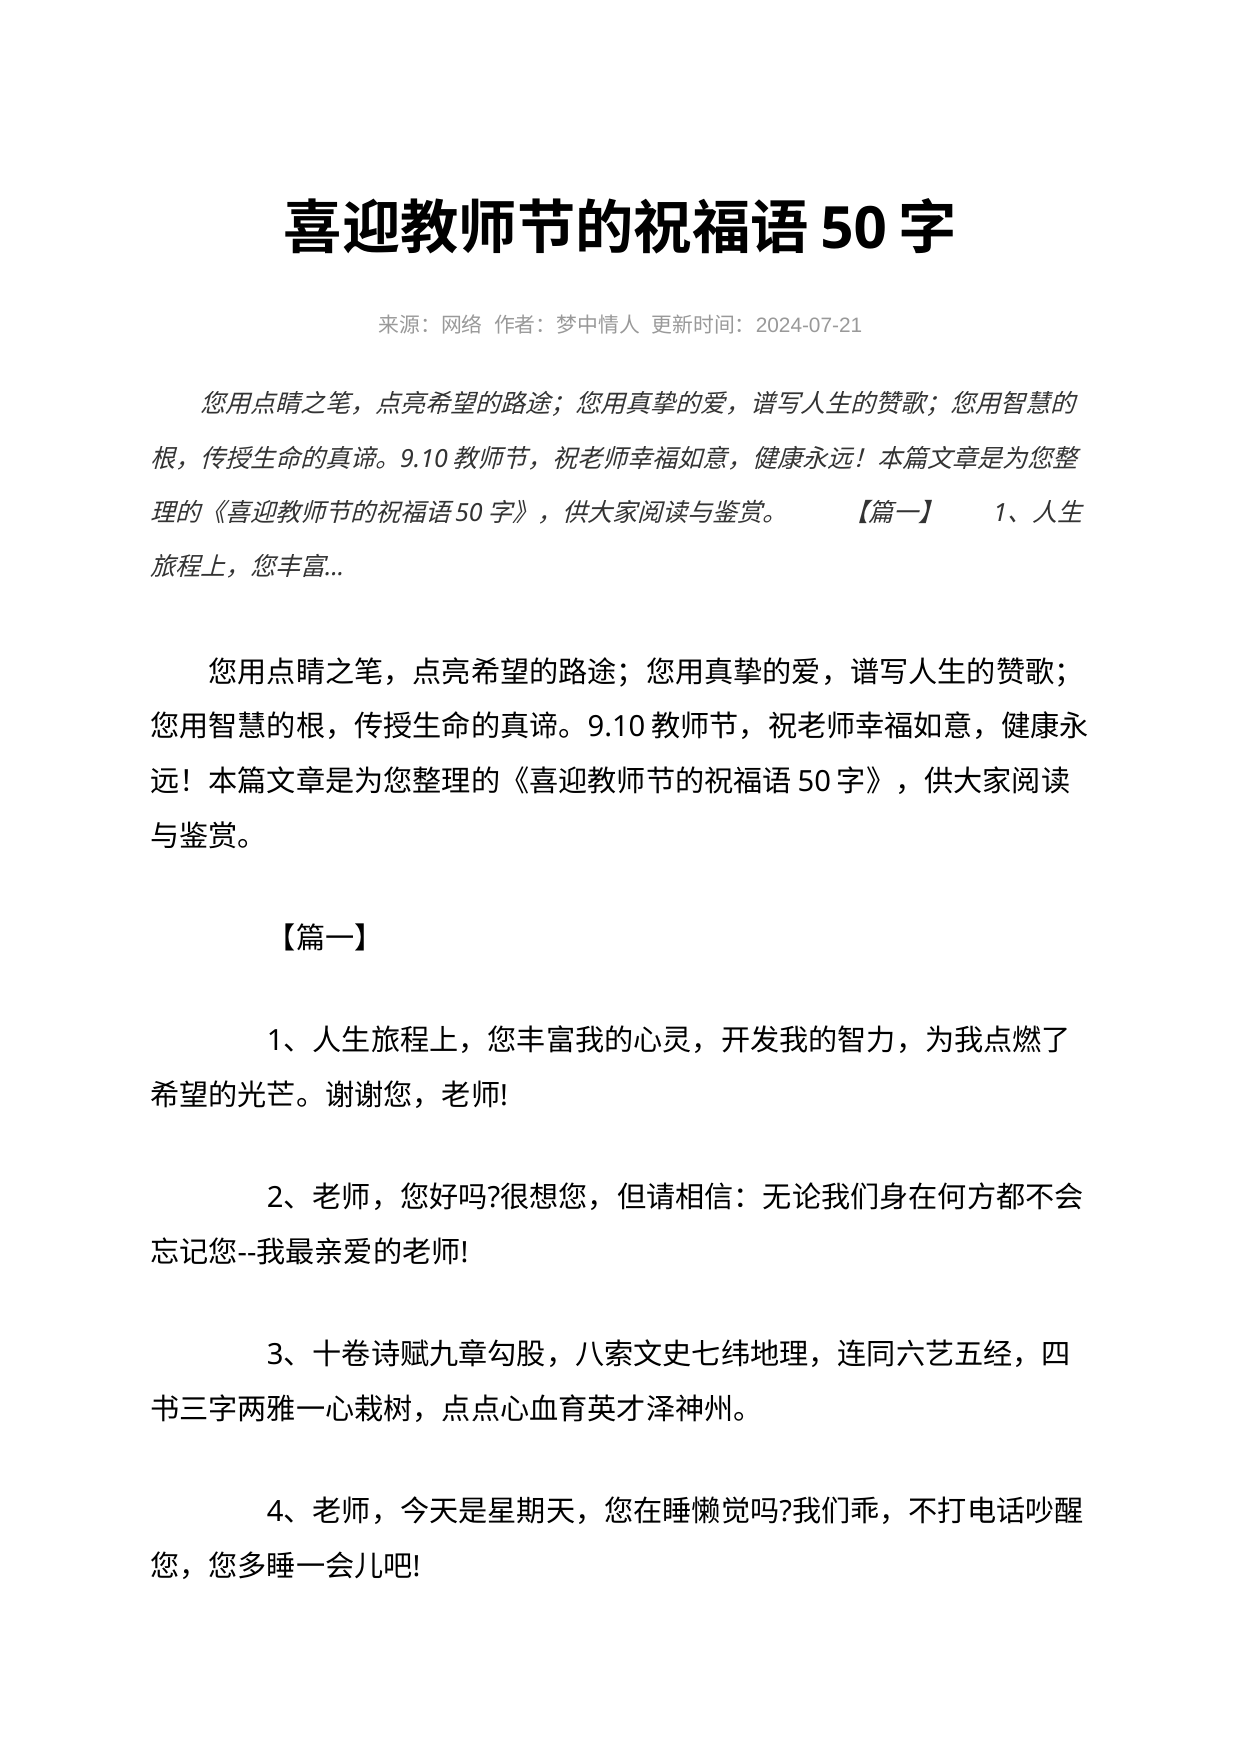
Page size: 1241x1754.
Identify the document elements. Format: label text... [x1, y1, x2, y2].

text 您用点睛之笔，点亮希望的路途；您用真挚的爱，谱写人生的赞歌；您用智慧的根，传授生命的真谛。9.10教师节，祝老师幸福如意，健康永远！本篇文章是为您整理的《喜迎教师节的祝福语50字》，供大家阅读与鉴赏。 [150, 648, 1090, 855]
text 3、十卷诗赋九章勾股，八索文史七纬地理，连同六艺五经，四书三字两雅一心栽树，点点心血育英才泽神州。 [150, 1331, 1090, 1428]
text 【篇一】 [150, 915, 1090, 957]
text 1、人生旅程上，您丰富我的心灵，开发我的智力，为我点燃了希望的光芒。谢谢您，老师! [150, 1017, 1090, 1114]
text 您用点睛之笔，点亮希望的路途；您用真挚的爱，谱写人生的赞歌；您用智慧的根，传授生命的真谛。9.10教师节，祝老师幸福如意，健康永远！本篇文章是为您整理的《喜迎教师节的祝福语50字》，供大家阅读与鉴赏。 【篇一】 1、人生旅程上，您丰富... [150, 384, 1090, 583]
text 2、老师，您好吗?很想您，但请相信：无论我们身在何方都不会忘记您--我最亲爱的老师! [150, 1173, 1090, 1271]
text 4、老师，今天是星期天，您在睡懒觉吗?我们乖，不打电话吵醒您，您多睡一会儿吧! [150, 1487, 1090, 1585]
text 来源：网络 作者：梦中情人 更新时间：2024-07-21 [150, 313, 1090, 337]
subtitle 喜迎教师节的祝福语50字 [150, 181, 1090, 266]
